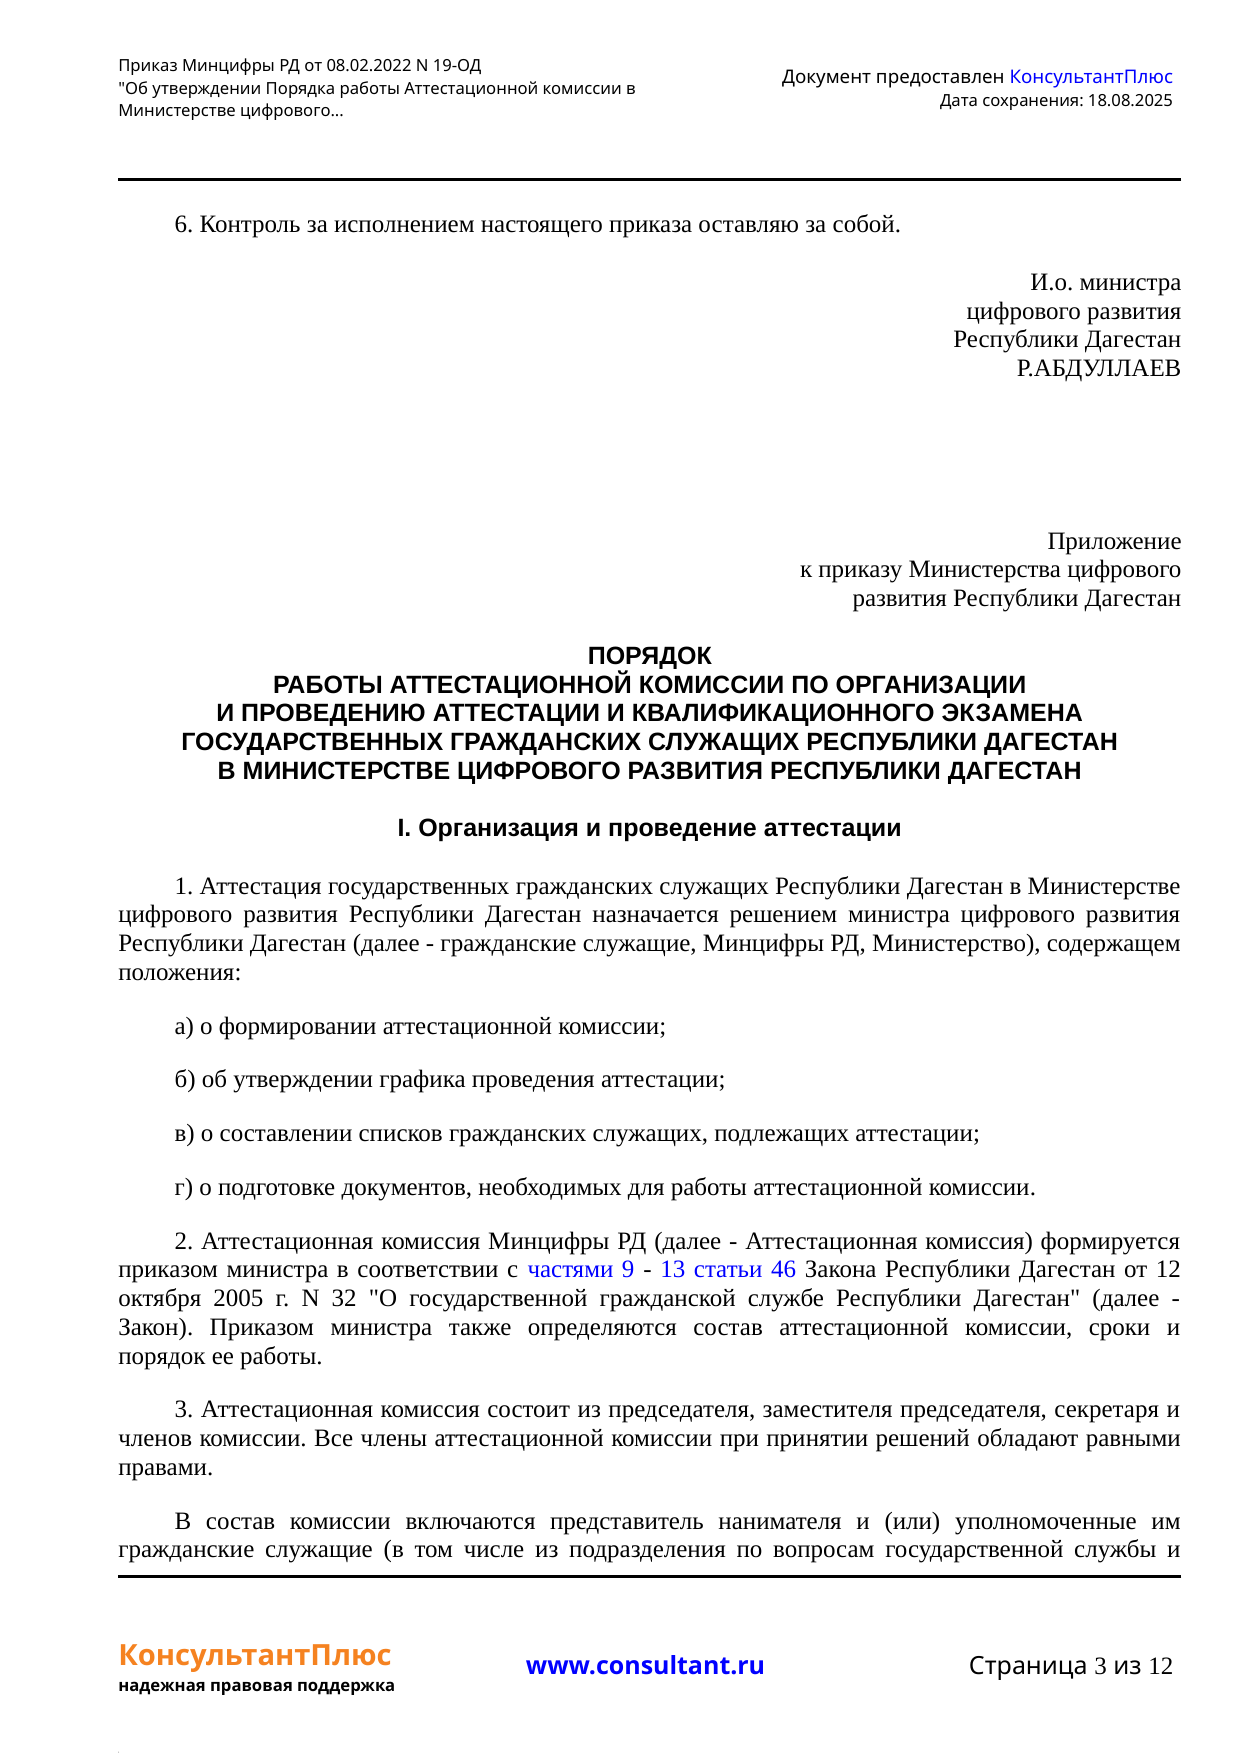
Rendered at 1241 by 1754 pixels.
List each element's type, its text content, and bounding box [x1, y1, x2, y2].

text а) о формировании аттестационной комиссии; [118, 1011, 1181, 1039]
title В МИНИСТЕРСТВЕ ЦИФРОВОГО РАЗВИТИЯ РЕСПУБЛИКИ ДАГЕСТАН [118, 756, 1181, 784]
text Р.АБДУЛЛАЕВ [118, 353, 1181, 382]
text Приложение [118, 526, 1181, 554]
text 3. Аттестационная комиссия состоит из председателя, заместителя председателя, секретаря и членов комиссии. Все члены аттестационной комиссии при принятии решений обладают равными правами. [118, 1394, 1181, 1481]
title ГОСУДАРСТВЕННЫХ ГРАЖДАНСКИХ СЛУЖАЩИХ РЕСПУБЛИКИ ДАГЕСТАН [118, 727, 1181, 756]
title I. Организация и проведение аттестации [118, 813, 1181, 842]
text Республики Дагестан [118, 324, 1181, 353]
title И ПРОВЕДЕНИЮ АТТЕСТАЦИИ И КВАЛИФИКАЦИОННОГО ЭКЗАМЕНА [118, 698, 1181, 727]
text в) о составлении списков гражданских служащих, подлежащих аттестации; [118, 1118, 1181, 1147]
text 6. Контроль за исполнением настоящего приказа оставляю за собой. [118, 209, 1181, 238]
text к приказу Министерства цифрового [118, 554, 1181, 583]
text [118, 1506, 1181, 1563]
title ПОРЯДОК [118, 641, 1181, 669]
text 1. Аттестация государственных гражданских служащих Республики Дагестан в Министерстве цифрового развития Республики Дагестан назначается решением министра цифрового развития Республики Дагестан (далее - гражданские служащие, Минцифры РД, Министерство), содержащем положения: [118, 871, 1181, 986]
text цифрового развития [118, 296, 1181, 324]
text б) об утверждении графика проведения аттестации; [118, 1064, 1181, 1093]
text развития Республики Дагестан [118, 583, 1181, 612]
text И.о. министра [118, 267, 1181, 296]
text г) о подготовке документов, необходимых для работы аттестационной комиссии. [118, 1172, 1181, 1201]
text 2. Аттестационная комиссия Минцифры РД (далее - Аттестационная комиссия) формируется приказом министра в соответствии с частями 9 - 13 статьи 46 Закона Республики Дагестан от 12 октября 2005 г. N 32 "О государственной гражданской службе Республики Дагестан" (далее - Закон). Приказом министра также определяются состав аттестационной комиссии, сроки и порядок ее работы. [118, 1226, 1181, 1369]
title РАБОТЫ АТТЕСТАЦИОННОЙ КОМИССИИ ПО ОРГАНИЗАЦИИ [118, 669, 1181, 698]
